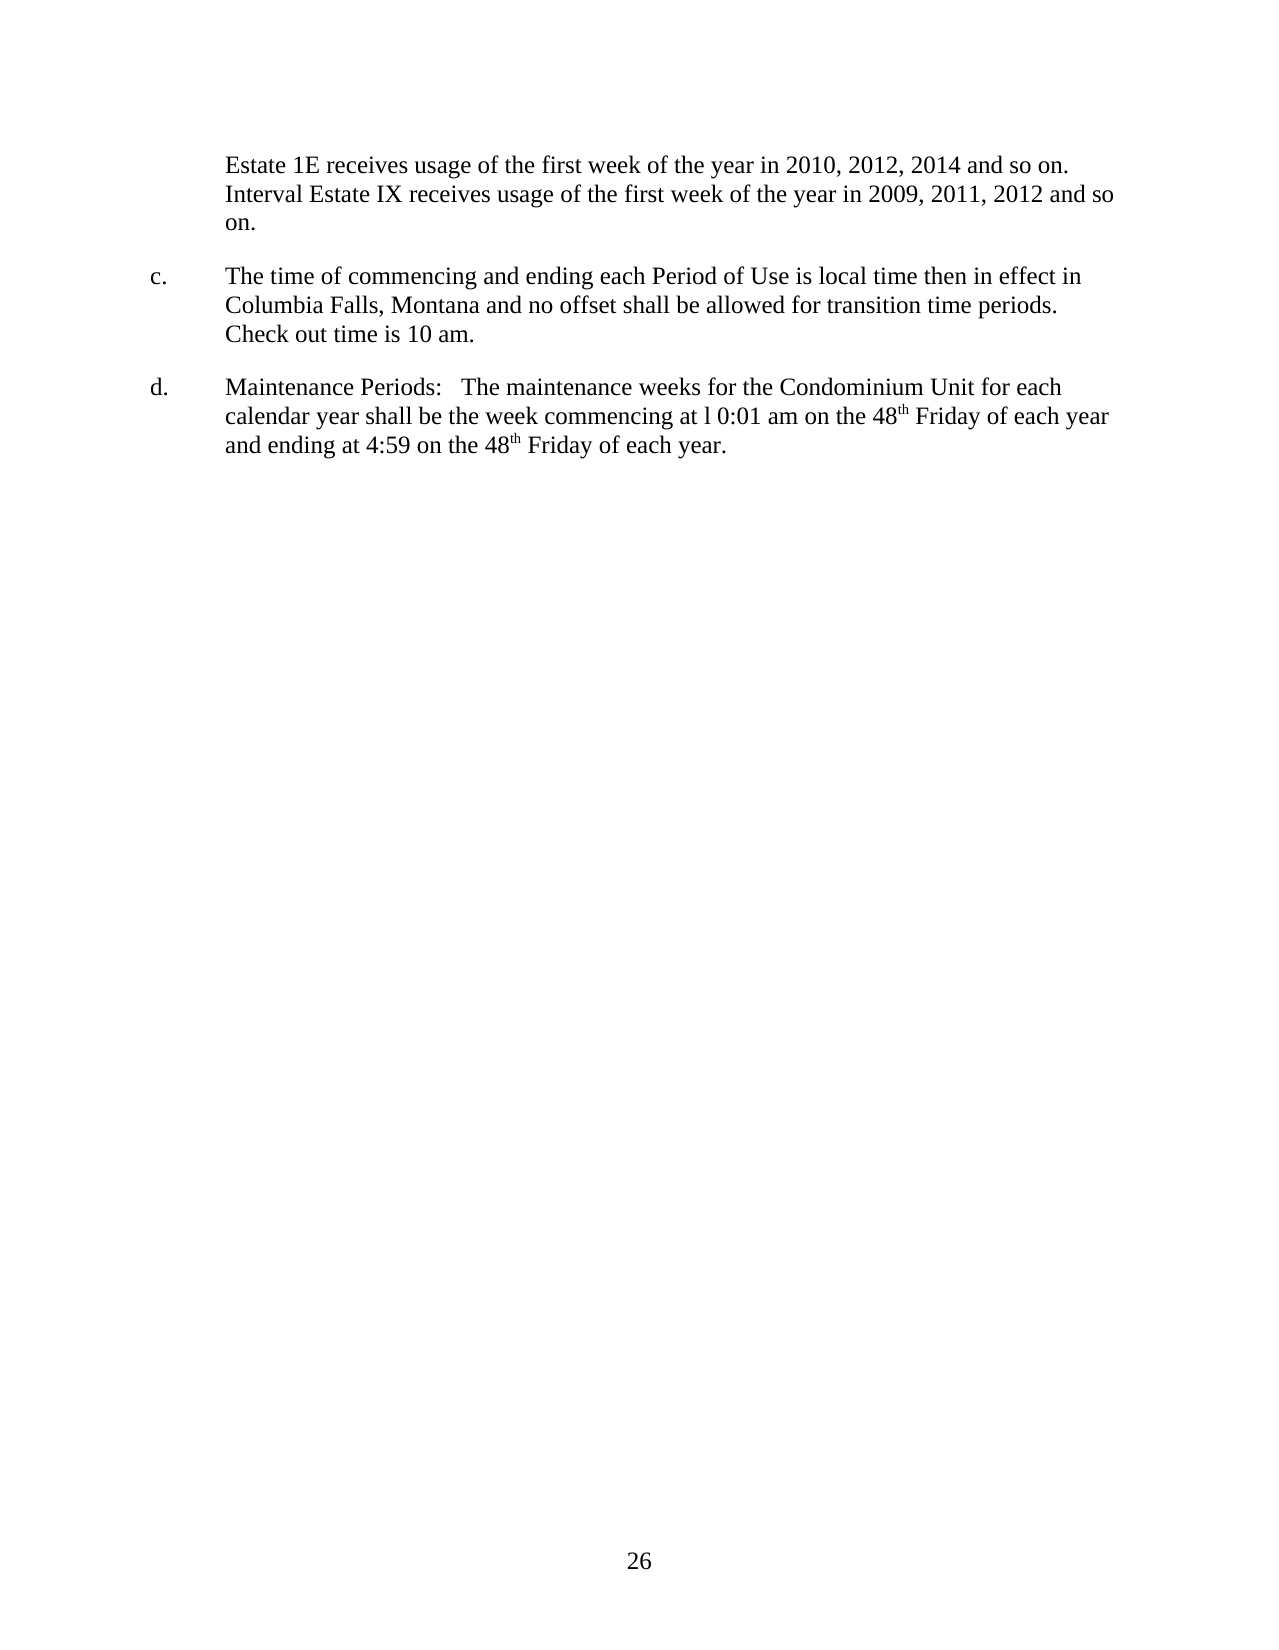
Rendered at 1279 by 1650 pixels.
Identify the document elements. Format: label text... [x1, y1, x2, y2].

text d. Maintenance Periods: The maintenance weeks for the Condominium Unit for each calendar year shall be the week commencing at l 0:01 am on the 48th Friday of each year and ending at 4:59 on the 48th Friday of each year. [150, 372, 1128, 459]
text c. The time of commencing and ending each Period of Use is local time then in effect in Columbia Falls, Montana and no offset shall be allowed for transition time periods. Check out time is 10 am. [150, 261, 1128, 347]
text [150, 150, 1128, 236]
